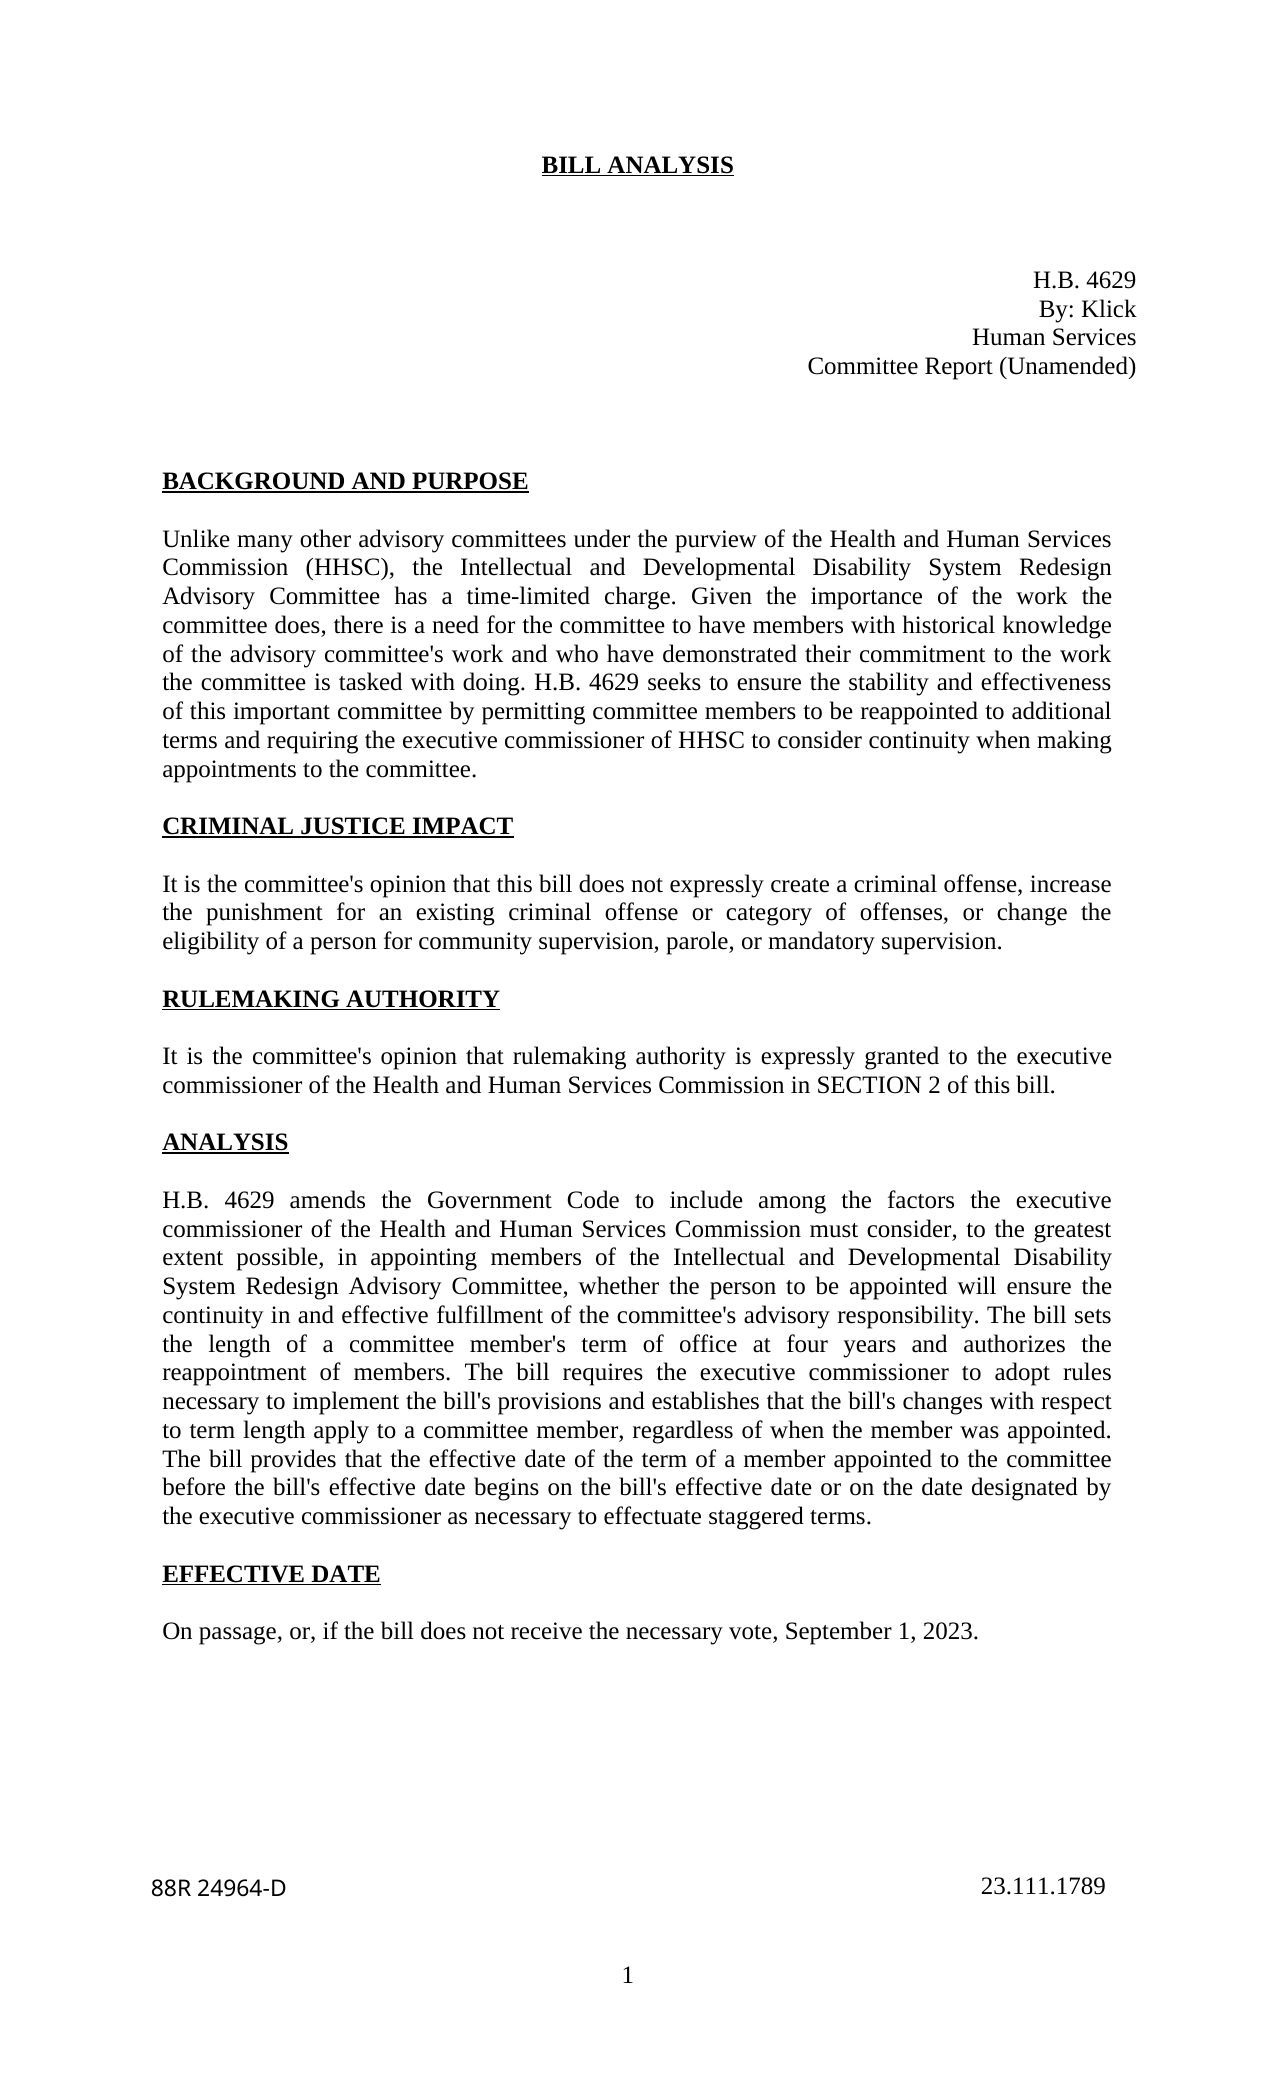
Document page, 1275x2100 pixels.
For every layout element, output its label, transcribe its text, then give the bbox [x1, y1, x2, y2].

table_cell EFFECTIVE DATE On passage, or, if the bill does not receive the necessary vote, September 1, 2023. [150, 1559, 1125, 1674]
table_cell Committee Report (Unamended) [150, 351, 1147, 380]
table_header H.B. 4629 [150, 265, 1147, 294]
table_cell CRIMINAL JUSTICE IMPACT It is the committee's opinion that this bill does not expressly create a criminal offense, increase the punishment for an existing criminal offense or category of offenses, or change the eligibility of a person for community supervision, parole, or mandatory supervision. [150, 811, 1125, 984]
table_cell ANALYSIS H.B. 4629 amends the Government Code to include among the factors the executive commissioner of the Health and Human Services Commission must consider, to the greatest extent possible, in appointing members of the Intellectual and Developmental Disability System Redesign Advisory Committee, whether the person to be appointed will ensure the continuity in and effective fulfillment of the committee's advisory responsibility. The bill sets the length of a committee member's term of office at four years and authorizes the reappointment of members. The bill requires the executive commissioner to adopt rules necessary to implement the bill's provisions and establishes that the bill's changes with respect to term length apply to a committee member, regardless of when the member was appointed. The bill provides that the effective date of the term of a member appointed to the committee before the bill's effective date begins on the bill's effective date or on the date designated by the executive commissioner as necessary to effectuate staggered terms. [150, 1127, 1125, 1559]
table_header BILL ANALYSIS [150, 150, 1125, 179]
table_cell RULEMAKING AUTHORITY It is the committee's opinion that rulemaking authority is expressly granted to the executive commissioner of the Health and Human Services Commission in SECTION 2 of this bill. [150, 984, 1125, 1127]
table_header BACKGROUND AND PURPOSE Unlike many other advisory committees under the purview of the Health and Human Services Commission (HHSC), the Intellectual and Developmental Disability System Redesign Advisory Committee has a time-limited charge. Given the importance of the work the committee does, there is a need for the committee to have members with historical knowledge of the advisory committee's work and who have demonstrated their commitment to the work the committee is tasked with doing. H.B. 4629 seeks to ensure the stability and effectiveness of this important committee by permitting committee members to be reappointed to additional terms and requiring the executive commissioner of HHSC to consider continuity when making appointments to the committee. [150, 466, 1125, 811]
table_cell By: Klick [150, 294, 1147, 322]
table_cell Human Services [150, 323, 1147, 351]
